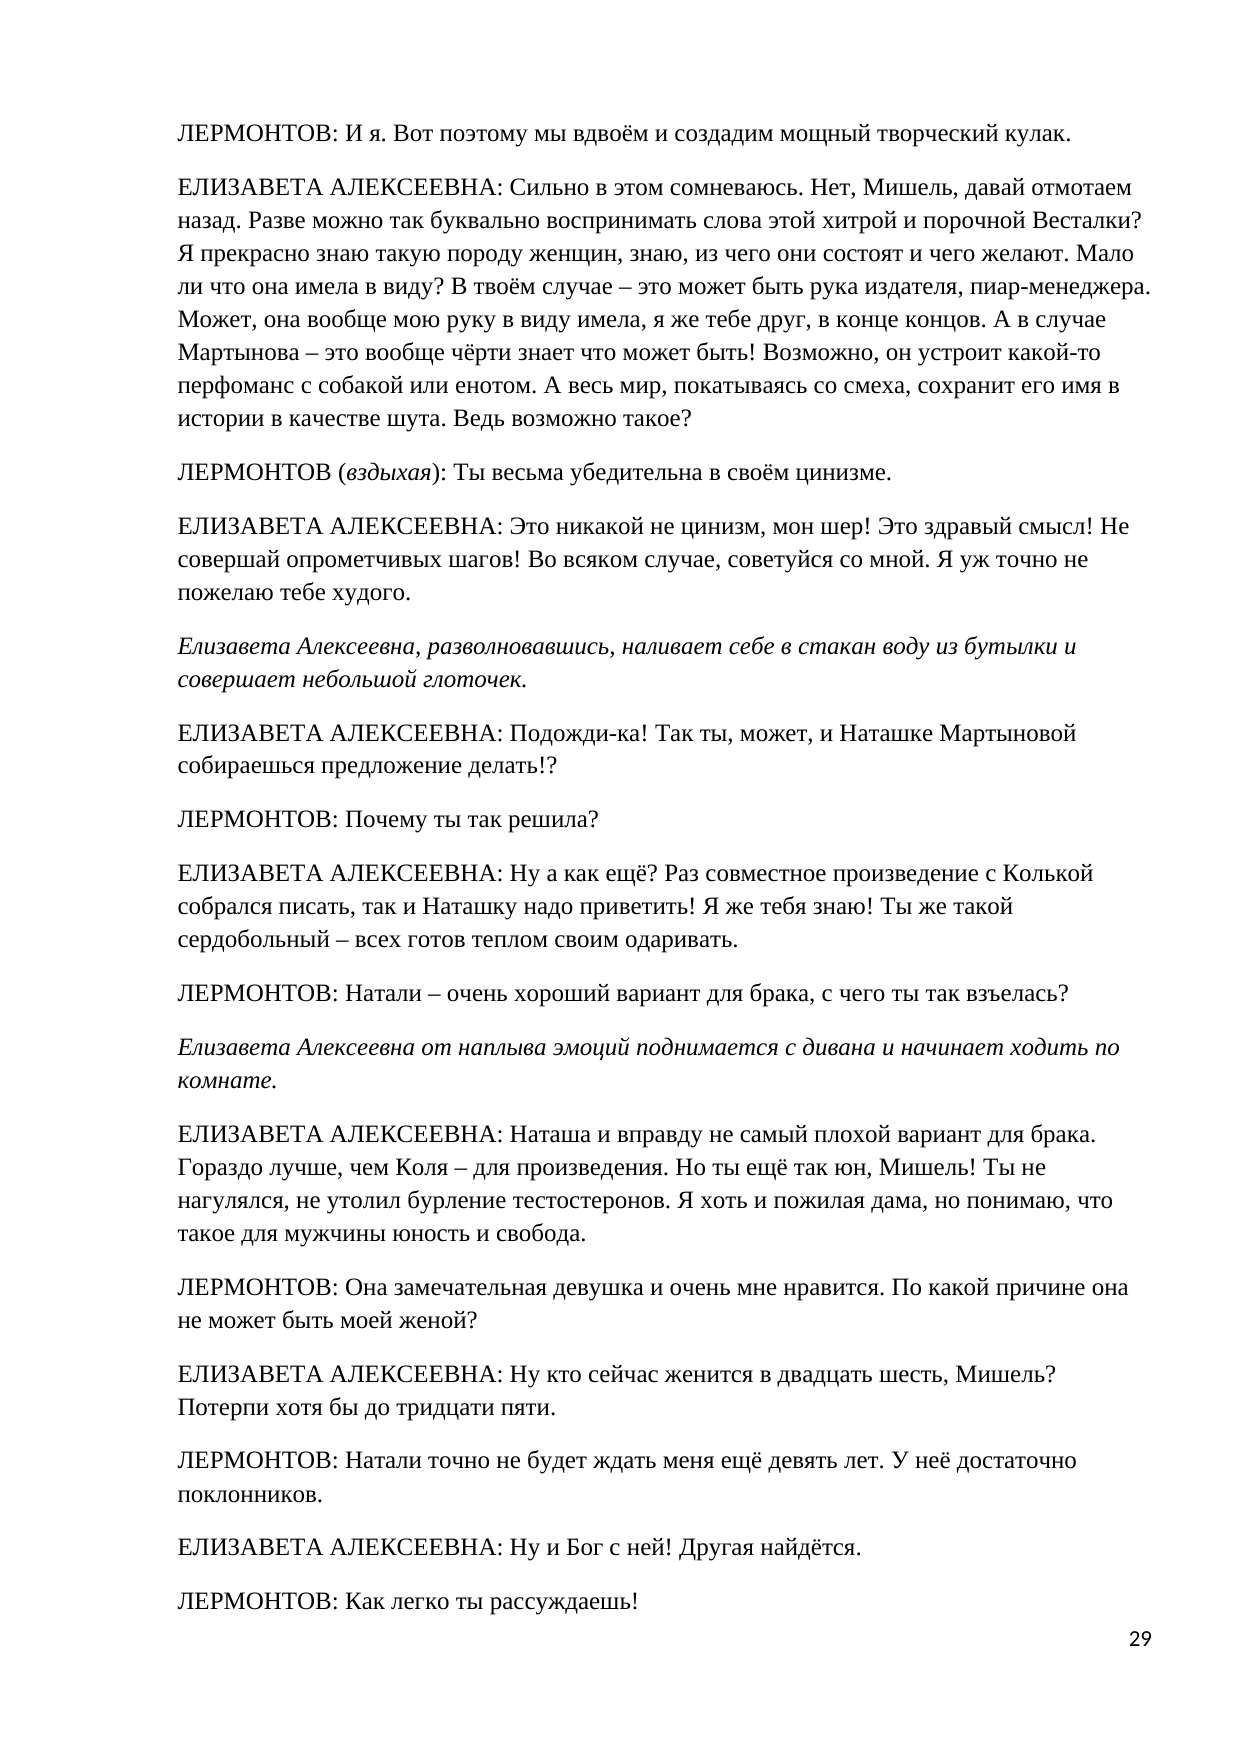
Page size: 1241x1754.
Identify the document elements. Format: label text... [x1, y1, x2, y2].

text ЛЕРМОНТОВ: Почему ты так решила? [177, 804, 1152, 833]
text ЛЕРМОНТОВ: Натали – очень хороший вариант для брака, с чего ты так взъелась? [177, 978, 1152, 1007]
text ЕЛИЗАВЕТА АЛЕКСЕЕВНА: Ну и Бог с ней! Другая найдётся. [177, 1532, 1152, 1561]
text ЕЛИЗАВЕТА АЛЕКСЕЕВНА: Это никакой не цинизм, мон шер! Это здравый смысл! Не совершай опрометчивых шагов! Во всяком случае, советуйся со мной. Я уж точно не пожелаю тебе худого. [177, 511, 1152, 606]
text ЕЛИЗАВЕТА АЛЕКСЕЕВНА: Ну а как ещё? Раз совместное произведение с Колькой собрался писать, так и Наташку надо приветить! Я же тебя знаю! Ты же такой сердобольный – всех готов теплом своим одаривать. [177, 858, 1152, 953]
text ЕЛИЗАВЕТА АЛЕКСЕЕВНА: Сильно в этом сомневаюсь. Нет, Мишель, давай отмотаем назад. Разве можно так буквально воспринимать слова этой хитрой и порочной Весталки? Я прекрасно знаю такую породу женщин, знаю, из чего они состоят и чего желают. Мало ли что она имела в виду? В твоём случае – это может быть рука издателя, пиар-менеджера. Может, она вообще мою руку в виду имела, я же тебе друг, в конце концов. А в случае Мартынова – это вообще чёрти знает что может быть! Возможно, он устроит какой-то перфоманс с собакой или енотом. А весь мир, покатываясь со смеха, сохранит его имя в истории в качестве шута. Ведь возможно такое? [177, 172, 1152, 432]
text ЕЛИЗАВЕТА АЛЕКСЕЕВНА: Наташа и вправду не самый плохой вариант для брака. Гораздо лучше, чем Коля – для произведения. Но ты ещё так юн, Мишель! Ты не нагулялся, не утолил бурление тестостеронов. Я хоть и пожилая дама, но понимаю, что такое для мужчины юность и свобода. [177, 1119, 1152, 1247]
text ЛЕРМОНТОВ: Она замечательная девушка и очень мне нравится. По какой причине она не может быть моей женой? [177, 1272, 1152, 1334]
text ЛЕРМОНТОВ: И я. Вот поэтому мы вдвоём и создадим мощный творческий кулак. [177, 118, 1152, 147]
text ЛЕРМОНТОВ: Как легко ты рассуждаешь! [177, 1586, 1152, 1615]
text ЕЛИЗАВЕТА АЛЕКСЕЕВНА: Ну кто сейчас женится в двадцать шесть, Мишель? Потерпи хотя бы до тридцати пяти. [177, 1359, 1152, 1421]
text ЛЕРМОНТОВ (вздыхая): Ты весьма убедительна в своём цинизме. [177, 457, 1152, 486]
text Елизавета Алексеевна, разволновавшись, наливает себе в стакан воду из бутылки и совершает небольшой глоточек. [177, 631, 1152, 692]
text Елизавета Алексеевна от наплыва эмоций поднимается с дивана и начинает ходить по комнате. [177, 1032, 1152, 1094]
text ЕЛИЗАВЕТА АЛЕКСЕЕВНА: Подожди-ка! Так ты, может, и Наташке Мартыновой собираешься предложение делать!? [177, 718, 1152, 779]
text ЛЕРМОНТОВ: Натали точно не будет ждать меня ещё девять лет. У неё достаточно поклонников. [177, 1446, 1152, 1507]
